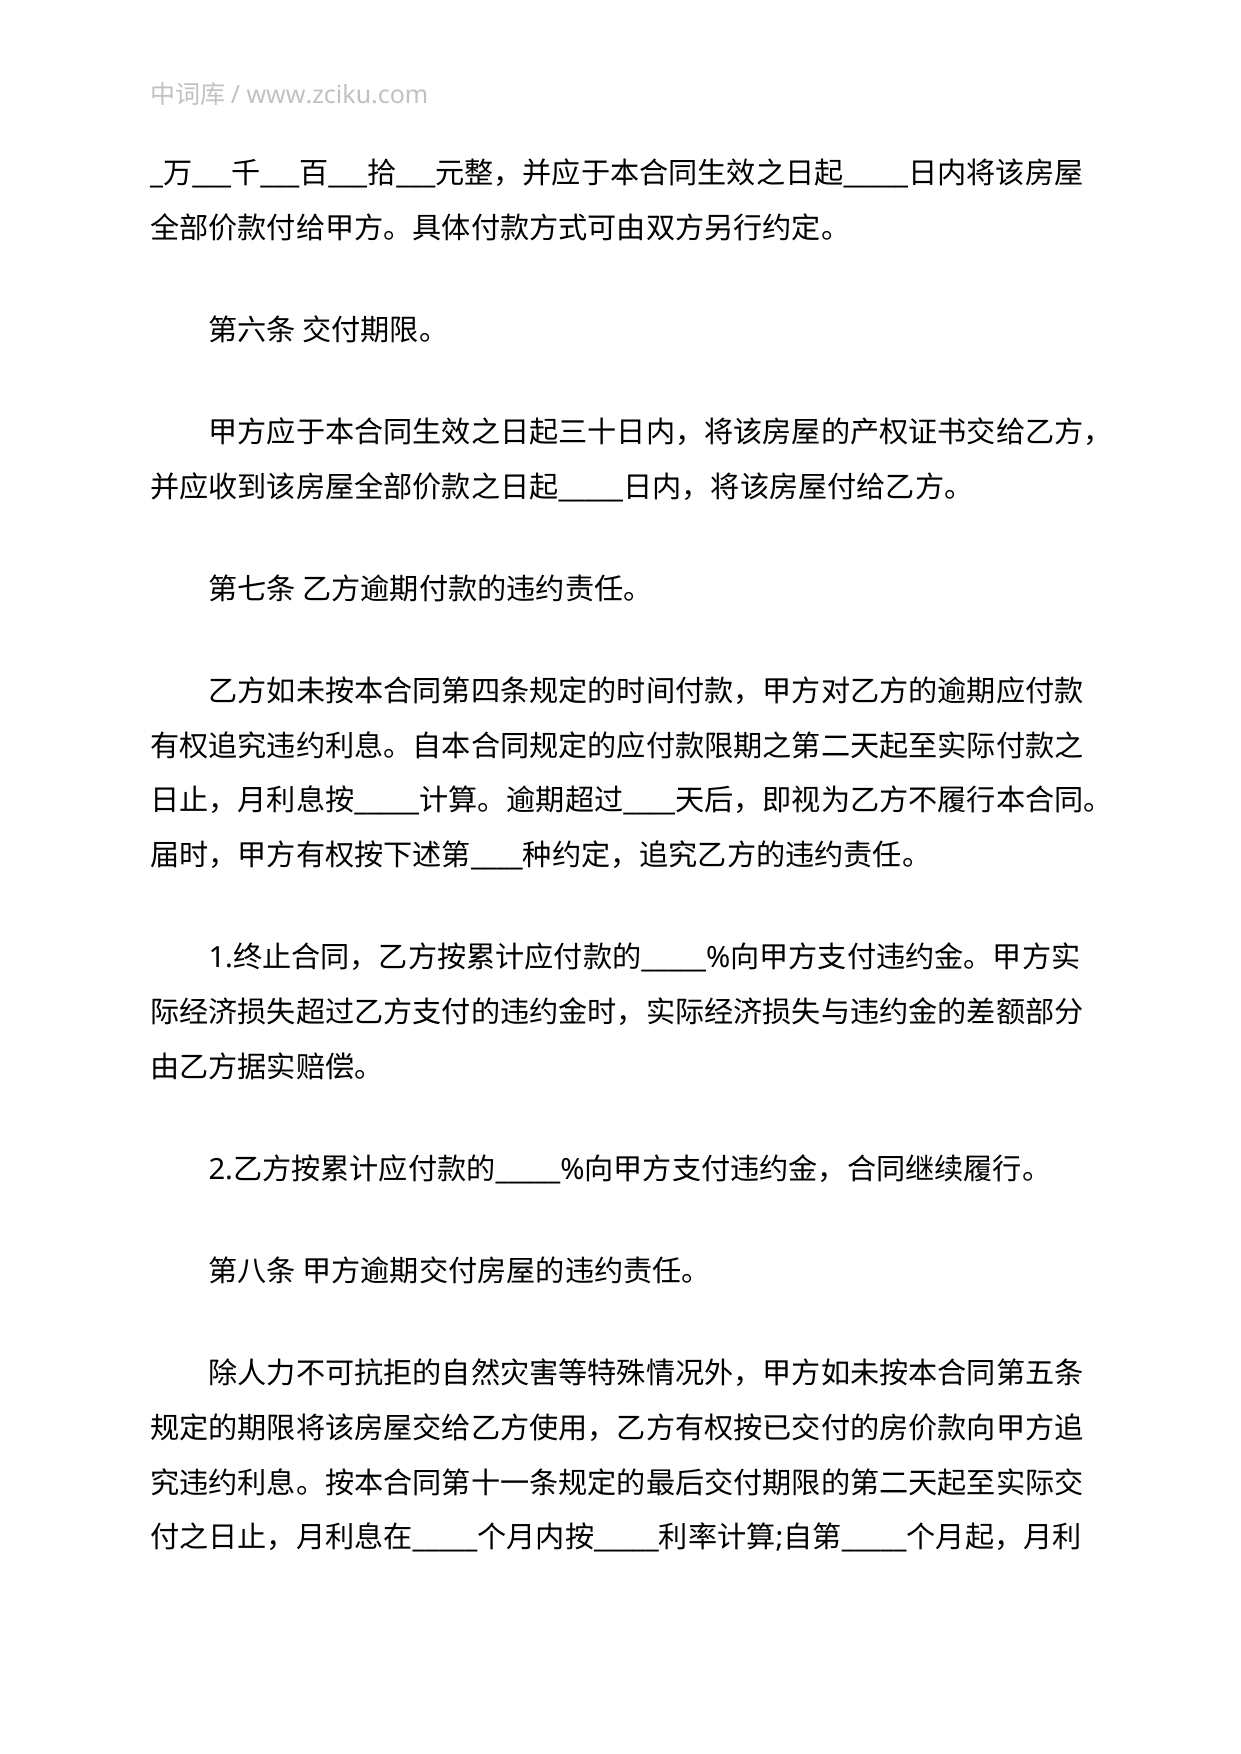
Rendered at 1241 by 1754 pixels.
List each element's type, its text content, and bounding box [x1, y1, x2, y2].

text 1.终止合同，乙方按累计应付款的_____%向甲方支付违约金。甲方实际经济损失超过乙方支付的违约金时，实际经济损失与违约金的差额部分由乙方据实赔偿。 [150, 934, 1090, 1086]
text 第六条 交付期限。 [150, 307, 1090, 349]
text 第七条 乙方逾期付款的违约责任。 [150, 565, 1090, 608]
text 2.乙方按累计应付款的_____%向甲方支付违约金，合同继续履行。 [150, 1146, 1090, 1188]
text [150, 150, 1090, 247]
text 第八条 甲方逾期交付房屋的违约责任。 [150, 1248, 1090, 1290]
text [150, 1349, 1090, 1556]
text 甲方应于本合同生效之日起三十日内，将该房屋的产权证书交给乙方，并应收到该房屋全部价款之日起_____日内，将该房屋付给乙方。 [150, 408, 1090, 506]
text 乙方如未按本合同第四条规定的时间付款，甲方对乙方的逾期应付款有权追究违约利息。自本合同规定的应付款限期之第二天起至实际付款之日止，月利息按_____计算。逾期超过____天后，即视为乙方不履行本合同。届时，甲方有权按下述第____种约定，追究乙方的违约责任。 [150, 667, 1090, 874]
